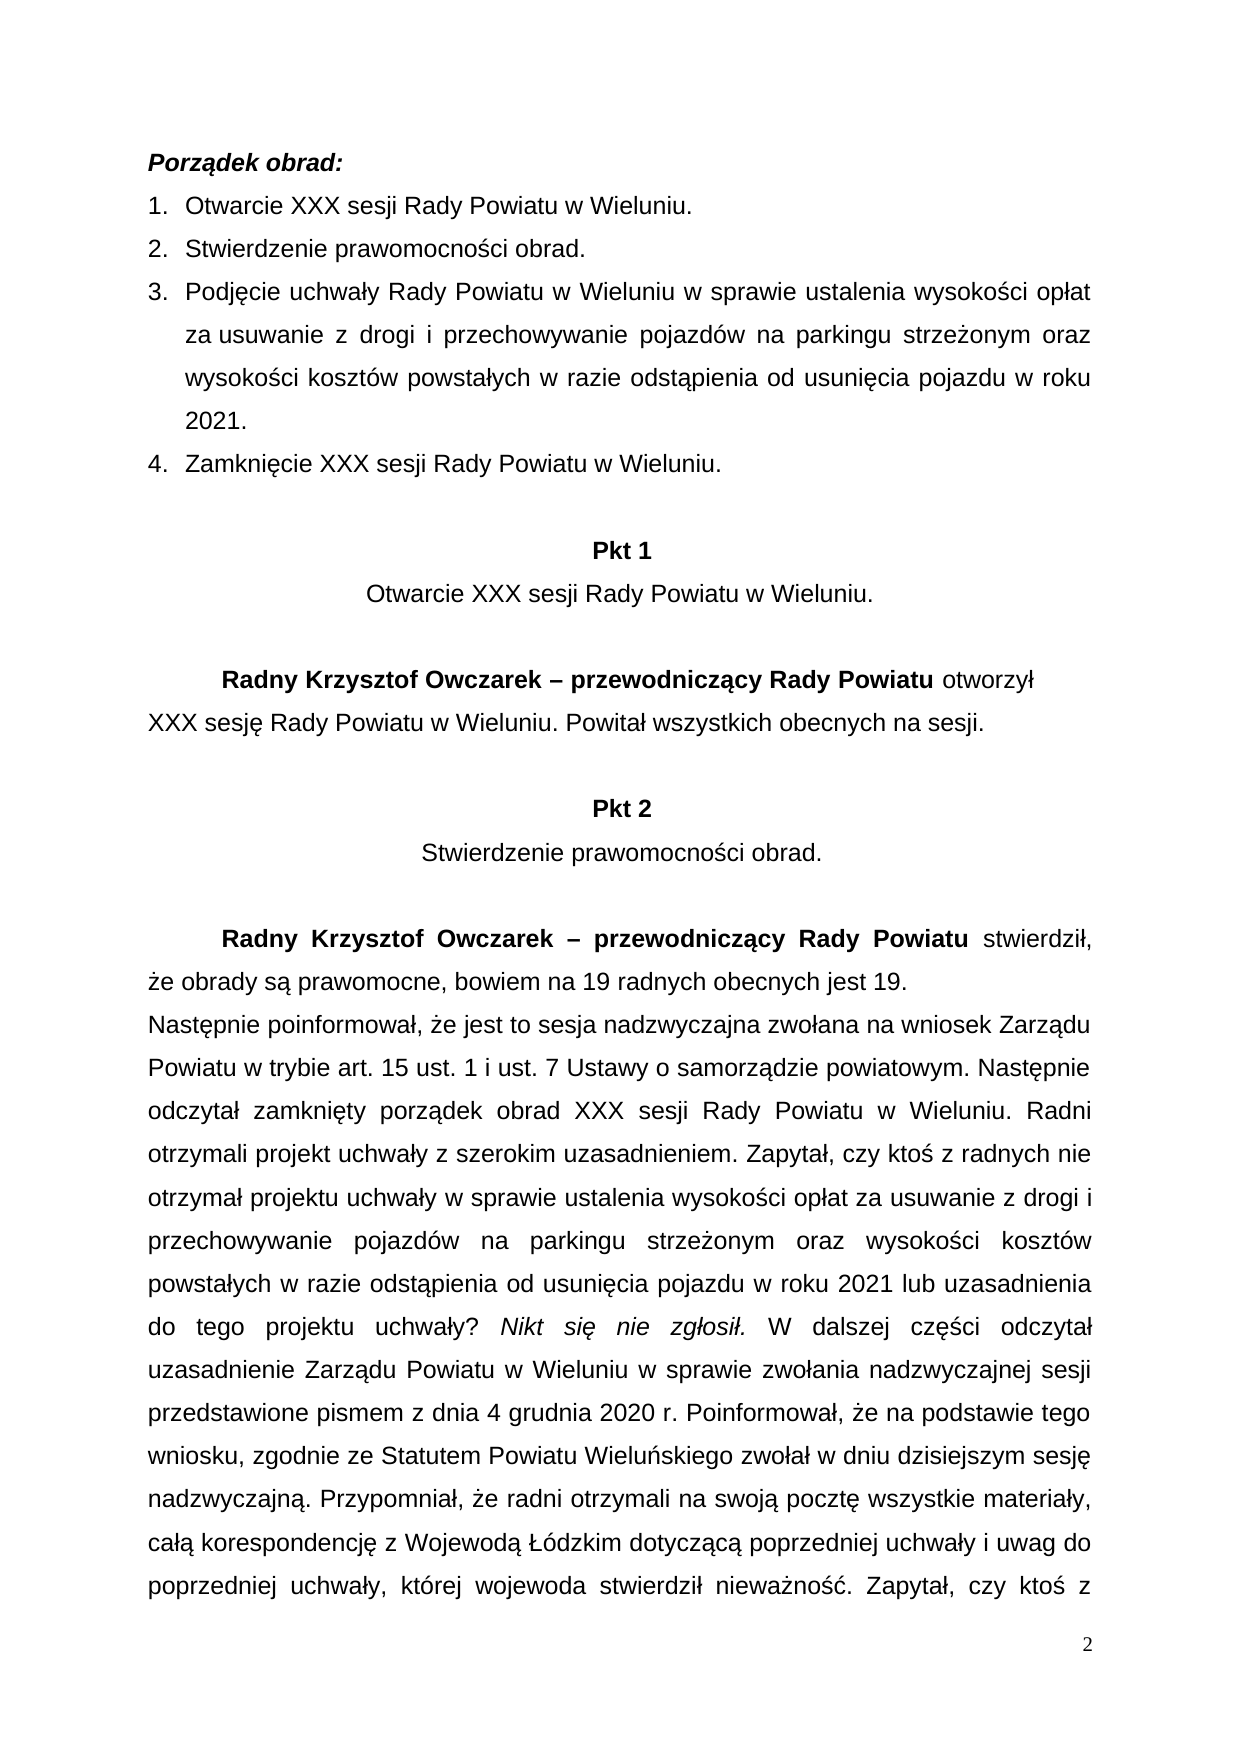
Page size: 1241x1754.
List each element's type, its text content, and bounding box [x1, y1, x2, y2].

text Porządek obrad: [148, 148, 1137, 176]
text Pkt 2 [148, 794, 1096, 823]
list Podjęcie uchwały Rady Powiatu w Wieluniu w sprawie ustalenia wysokości opłat za usuwanie z drogi i przechowywanie pojazdów na parkingu strzeżonym oraz wysokości kosztów powstałych w razie odstąpienia od usunięcia pojazdu w roku 2021. [148, 277, 1093, 435]
text Stwierdzenie prawomocności obrad. [148, 838, 1096, 866]
text Otwarcie XXX sesji Rady Powiatu w Wieluniu. [148, 579, 1093, 608]
list Stwierdzenie prawomocności obrad. [148, 234, 1093, 263]
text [148, 1010, 1093, 1599]
text Pkt 1 [148, 536, 1096, 564]
text Radny Krzysztof Owczarek – przewodniczący Rady Powiatu stwierdził, że obrady są prawomocne, bowiem na 19 radnych obecnych jest 19. [148, 924, 1093, 996]
text Radny Krzysztof Owczarek – przewodniczący Rady Powiatu otworzył XXX sesję Rady Powiatu w Wieluniu. Powitał wszystkich obecnych na sesji. [148, 665, 1033, 737]
list Otwarcie XXX sesji Rady Powiatu w Wieluniu. [148, 191, 1093, 219]
list Zamknięcie XXX sesji Rady Powiatu w Wieluniu. [148, 449, 1093, 478]
